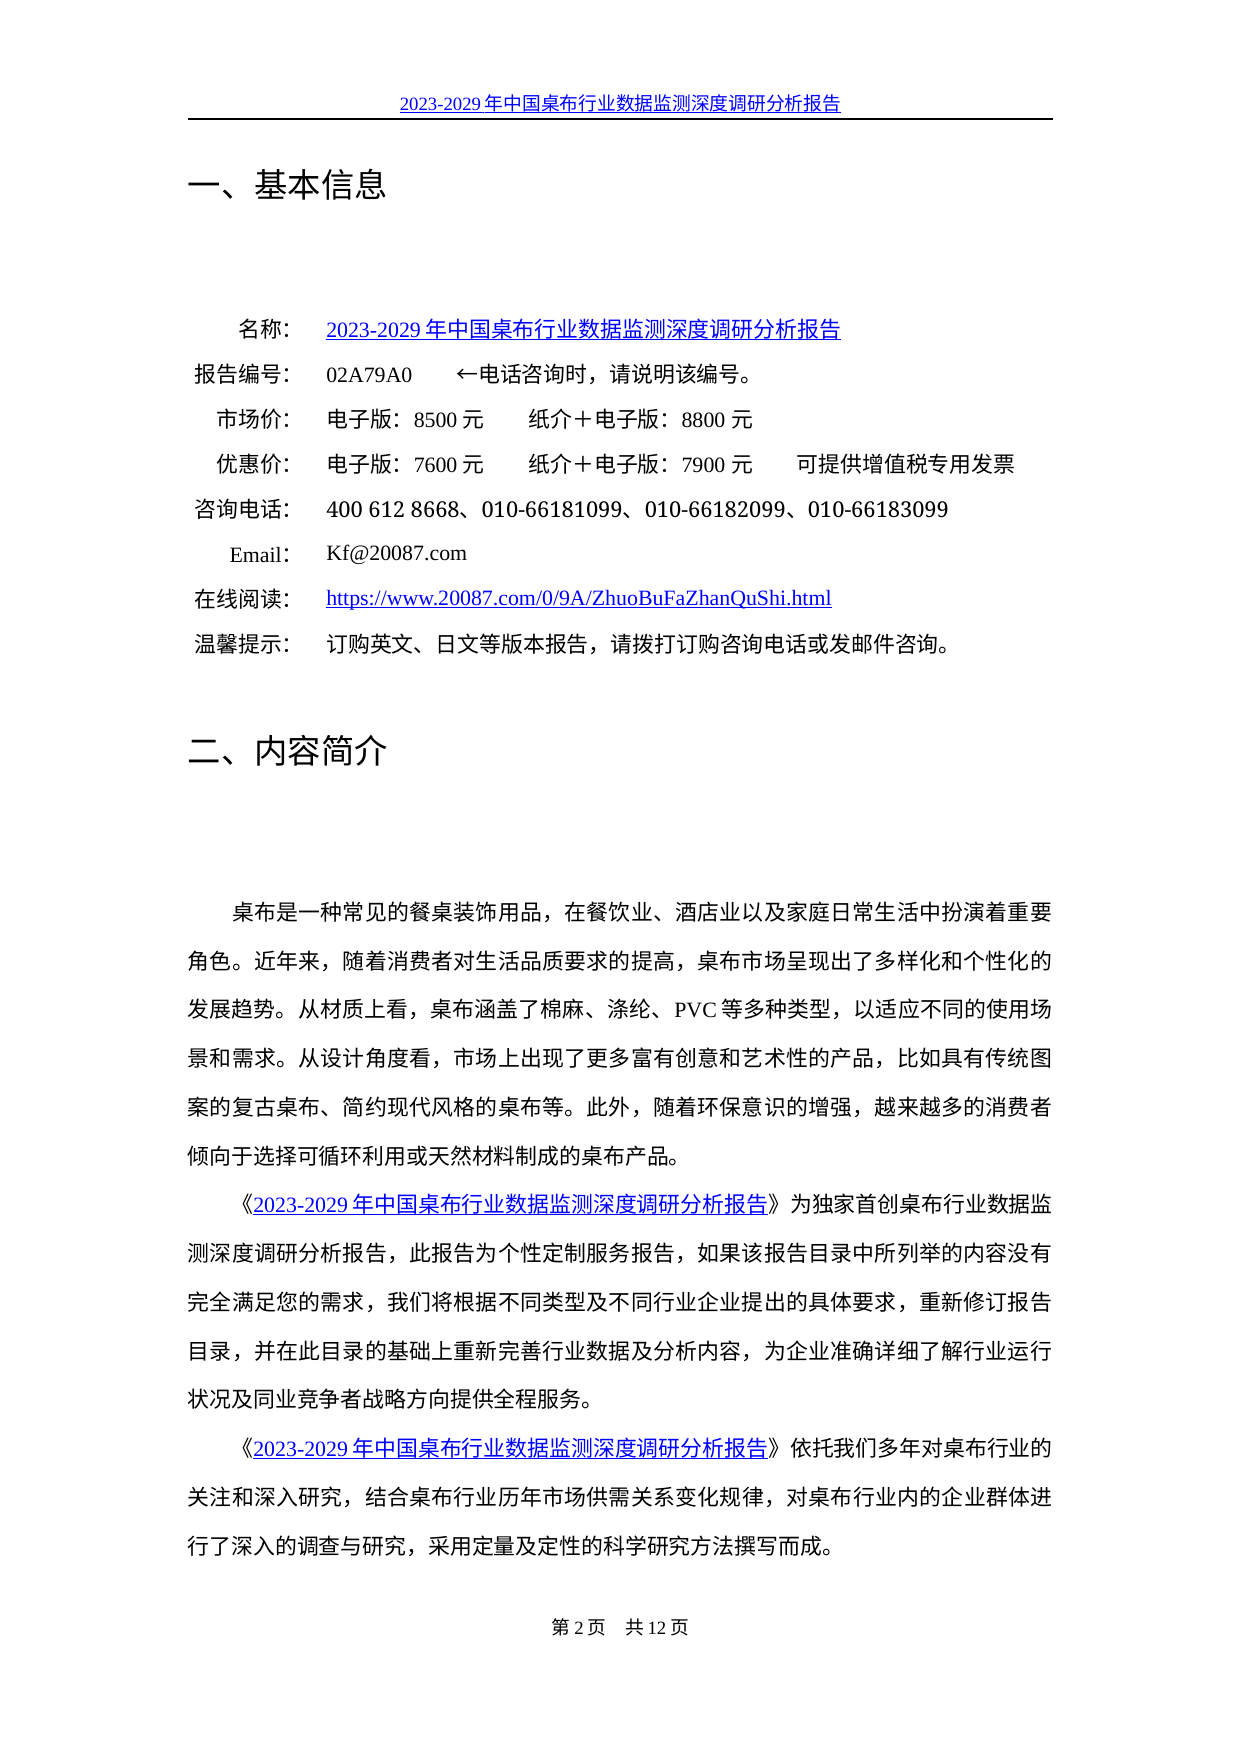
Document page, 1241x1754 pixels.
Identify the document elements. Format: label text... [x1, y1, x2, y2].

table_cell 报告编号： [167, 357, 315, 402]
table_cell Email： [167, 537, 315, 582]
table_cell 温馨提示： [167, 627, 315, 672]
table_cell 咨询电话： [167, 492, 315, 537]
table_cell 订购英文、日文等版本报告，请拨打订购咨询电话或发邮件咨询。 [315, 627, 1073, 672]
table_cell 02A79A0 ←电话咨询时，请说明该编号。 [315, 357, 1073, 402]
table_cell 电子版：7600 元 纸介＋电子版：7900 元 可提供增值税专用发票 [315, 447, 1073, 492]
table_cell 在线阅读： [167, 582, 315, 627]
table_cell 市场价： [167, 402, 315, 447]
title 一、基本信息 [187, 150, 1053, 215]
table_cell 400 612 8668、010-66181099、010-66182099、010-66183099 [315, 492, 1073, 537]
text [187, 894, 1053, 1561]
table_cell [315, 582, 1073, 627]
title 二、内容简介 [187, 717, 1053, 782]
table_cell Kf@20087.com [315, 537, 1073, 582]
table_cell 电子版：8500 元 纸介＋电子版：8800 元 [315, 402, 1073, 447]
table_header 名称： [167, 312, 315, 357]
table_cell 优惠价： [167, 447, 315, 492]
table_header 2023-2029年中国桌布行业数据监测深度调研分析报告 [315, 312, 1073, 357]
